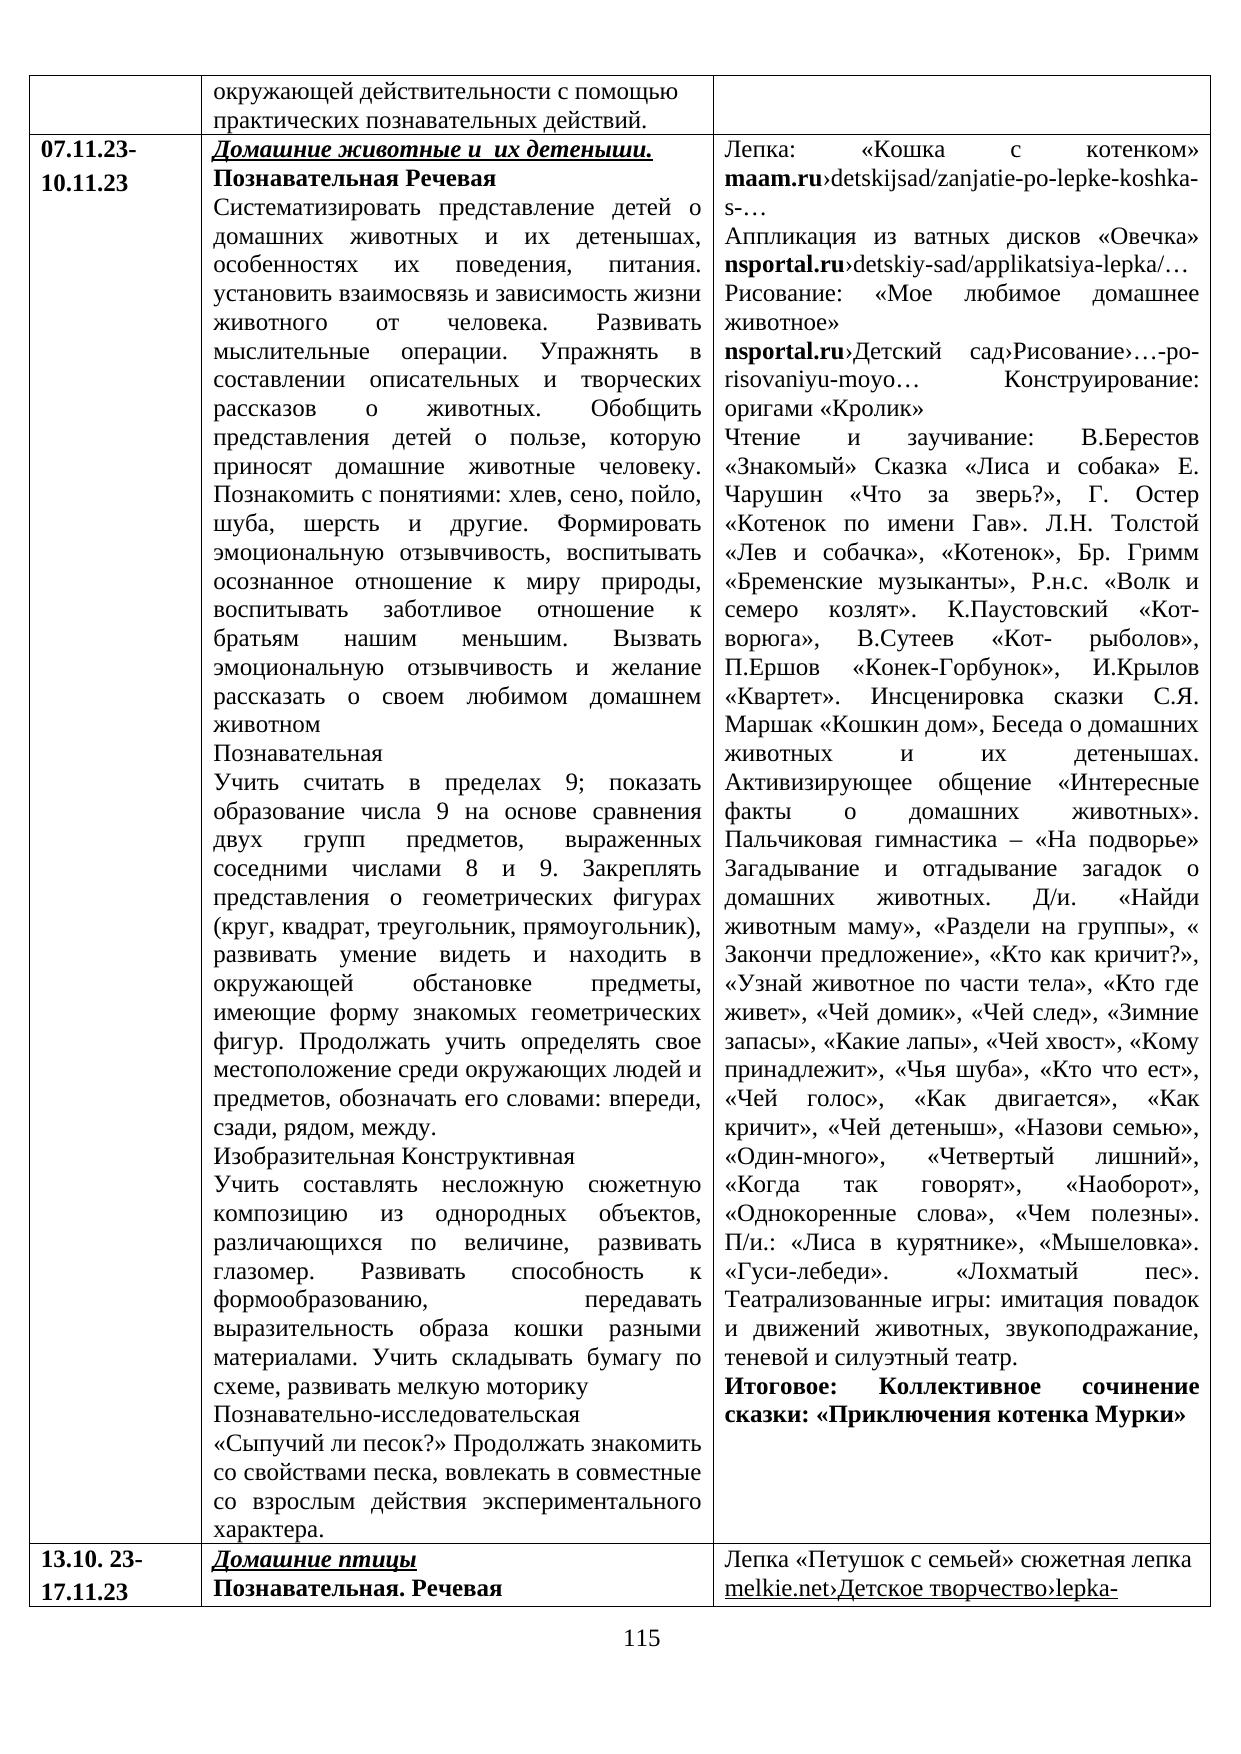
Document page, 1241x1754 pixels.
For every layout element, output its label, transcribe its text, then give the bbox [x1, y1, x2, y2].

table_cell 07.11.23-10.11.23 [30, 135, 201, 1543]
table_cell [202, 1544, 713, 1606]
table_cell Лепка: «Кошка с котенком» maam.ru›detskijsad/zanjatie-po-lepke-koshka-s-… Аппликация из ватных дисков «Овечка» nsportal.ru›detskiy-sad/applikatsiya-lepka/… Рисование: «Мое любимое домашнее животное» nsportal.ru›Детский сад›Рисование›…-po-risovaniyu-moyo… Конструирование: оригами «Кролик» Чтение и заучивание: В.Берестов «Знакомый» Сказка «Лиса и собака» Е. Чарушин «Что за зверь?», Г. Остер «Котенок по имени Гав». Л.Н. Толстой «Лев и собачка», «Котенок», Бр. Гримм «Бременские музыканты», Р.н.с. «Волк и семеро козлят». К.Паустовский «Кот-ворюга», В.Сутеев «Кот- рыболов», П.Ершов «Конек-Горбунок», И.Крылов «Квартет». Инсценировка сказки С.Я. Маршак «Кошкин дом», Беседа о домашних животных и их детенышах. Активизирующее общение «Интересные факты о домашних животных». Пальчиковая гимнастика – «На подворье» Загадывание и отгадывание загадок о домашних животных. Д/и. «Найди животным маму», «Раздели на группы», « Закончи предложение», «Кто как кричит?», «Узнай животное по части тела», «Кто где живет», «Чей домик», «Чей след», «Зимние запасы», «Какие лапы», «Чей хвост», «Кому принадлежит», «Чья шуба», «Кто что ест», «Чей голос», «Как двигается», «Как кричит», «Чей детеныш», «Назови семью», «Один-много», «Четвертый лишний», «Когда так говорят», «Наоборот», «Однокоренные слова», «Чем полезны». П/и.: «Лиса в курятнике», «Мышеловка». «Гуси-лебеди». «Лохматый пес». Театрализованные игры: имитация повадок и движений животных, звукоподражание, теневой и силуэтный театр. Итоговое: Коллективное сочинение сказки: «Приключения котенка Мурки» [714, 135, 1210, 1543]
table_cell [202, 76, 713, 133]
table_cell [714, 1544, 1210, 1606]
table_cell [30, 76, 201, 133]
table_cell 13.10. 23-17.11.23 [30, 1544, 201, 1606]
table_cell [714, 76, 1210, 133]
table_cell Домашние животные и их детеныши. Познавательная Речевая Систематизировать представление детей о домашних животных и их детенышах, особенностях их поведения, питания. установить взаимосвязь и зависимость жизни животного от человека. Развивать мыслительные операции. Упражнять в составлении описательных и творческих рассказов о животных. Обобщить представления детей о пользе, которую приносят домашние животные человеку. Познакомить с понятиями: хлев, сено, пойло, шуба, шерсть и другие. Формировать эмоциональную отзывчивость, воспитывать осознанное отношение к миру природы, воспитывать заботливое отношение к братьям нашим меньшим. Вызвать эмоциональную отзывчивость и желание рассказать о своем любимом домашнем животном Познавательная Учить считать в пределах 9; показать образование числа 9 на основе сравнения двух групп предметов, выраженных соседними числами 8 и 9. Закреплять представления о геометрических фигурах (круг, квадрат, треугольник, прямоугольник), развивать умение видеть и находить в окружающей обстановке предметы, имеющие форму знакомых геометрических фигур. Продолжать учить определять свое местоположение среди окружающих людей и предметов, обозначать его словами: впереди, сзади, рядом, между. Изобразительная Конструктивная Учить составлять несложную сюжетную композицию из однородных объектов, различающихся по величине, развивать глазомер. Развивать способность к формообразованию, передавать выразительность образа кошки разными материалами. Учить складывать бумагу по схеме, развивать мелкую моторику Познавательно-исследовательская «Сыпучий ли песок?» Продолжать знакомить со свойствами песка, вовлекать в совместные со взрослым действия экспериментального характера. [202, 135, 713, 1543]
